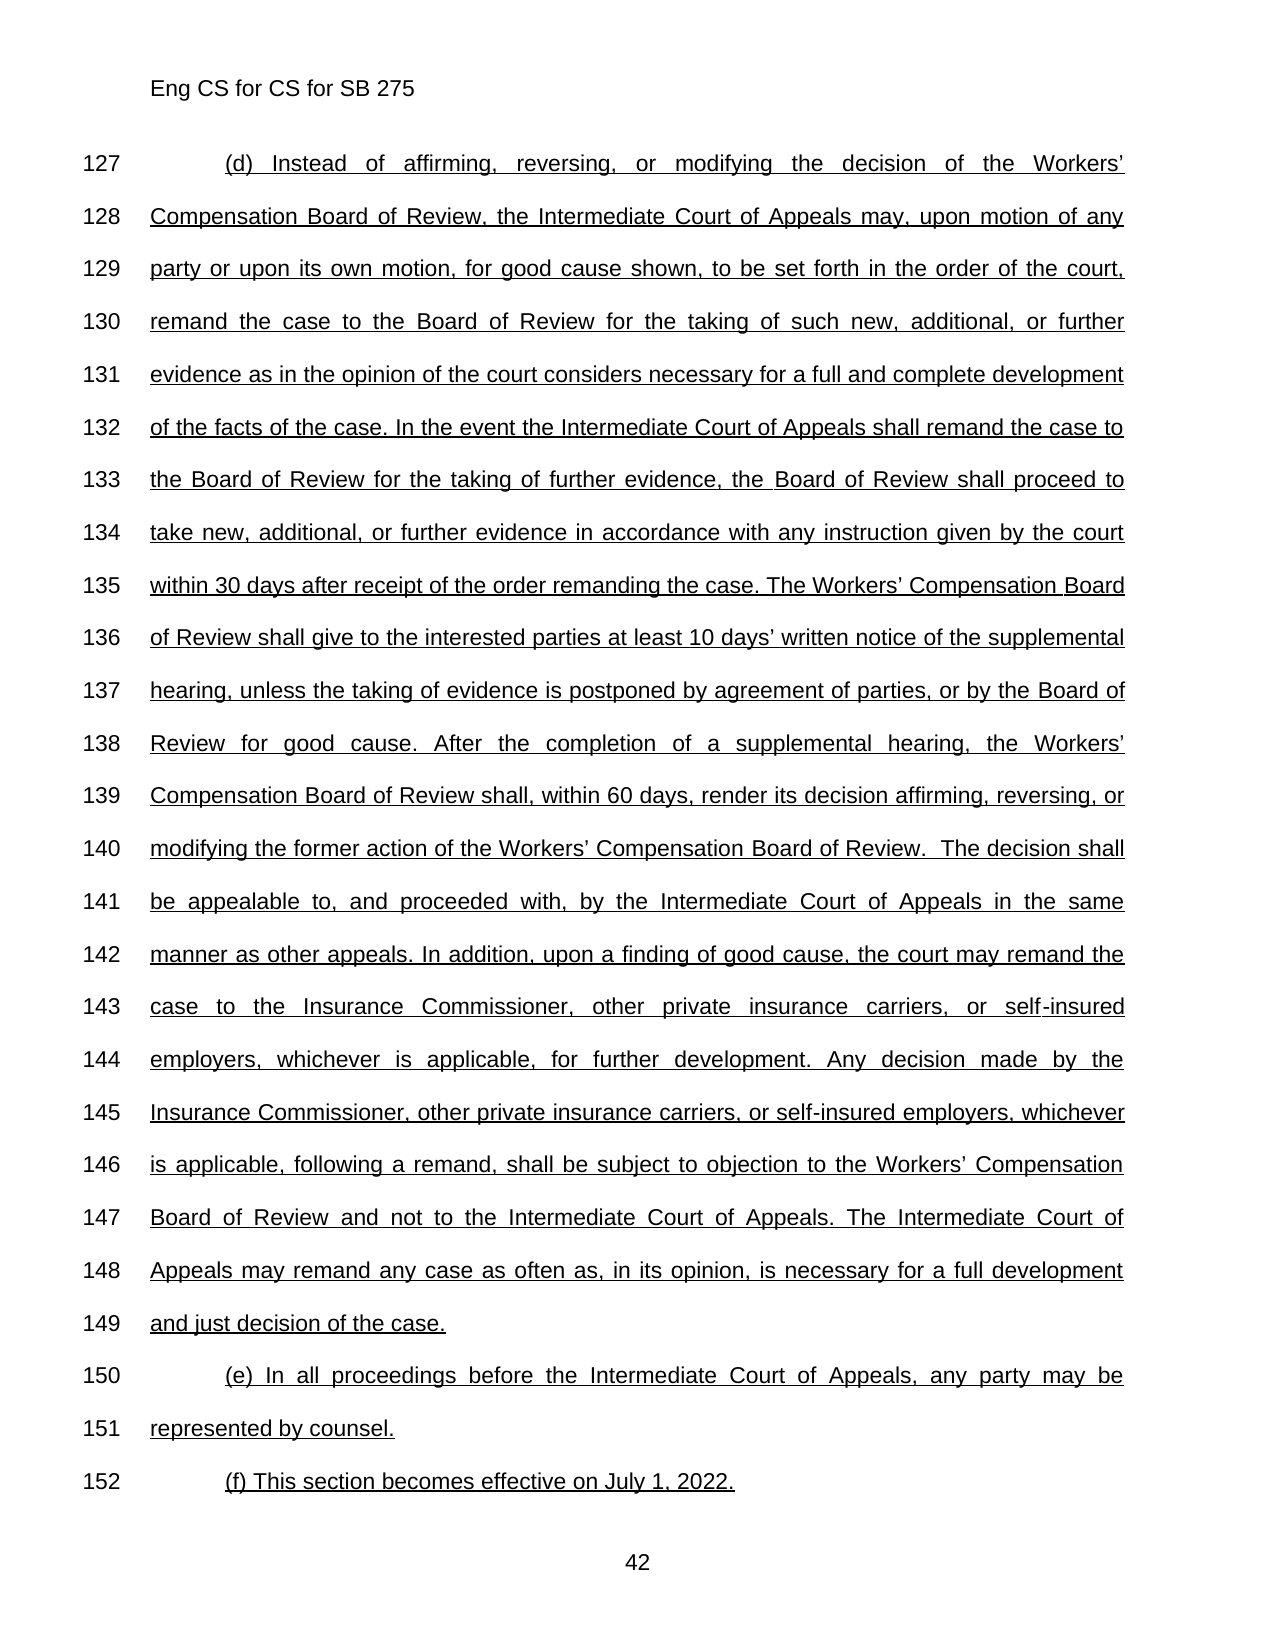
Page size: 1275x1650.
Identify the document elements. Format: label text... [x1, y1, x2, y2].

text (d) Instead of affirming, reversing, or modifying the decision of the Workers’ Compensation Board of Review, the Intermediate Court of Appeals may, upon motion of any party or upon its own motion, for good cause shown, to be set forth in the order of the court, remand the case to the Board of Review for the taking of such new, additional, or further evidence as in the opinion of the court considers necessary for a full and complete development of the facts of the case. In the event the Intermediate Court of Appeals shall remand the case to the Board of Review for the taking of further evidence, the Board of Review shall proceed to take new, additional, or further evidence in accordance with any instruction given by the court within 30 days after receipt of the order remanding the case. The Workers’ Compensation Board of Review shall give to the interested parties at least 10 days’ written notice of the supplemental hearing, unless the taking of evidence is postponed by agreement of parties, or by the Board of Review for good cause. After the completion of a supplemental hearing, the Workers’ Compensation Board of Review shall, within 60 days, render its decision affirming, reversing, or modifying the former action of the Workers’ Compensation Board of Review. The decision shall be appealable to, and proceeded with, by the Intermediate Court of Appeals in the same manner as other appeals. In addition, upon a finding of good cause, the court may remand the case to the Insurance Commissioner, other private insurance carriers, or self-insured employers, whichever is applicable, for further development. Any decision made by the Insurance Commissioner, other private insurance carriers, or self-insured employers, whichever is applicable, following a remand, shall be subject to objection to the Workers’ Compensation Board of Review and not to the Intermediate Court of Appeals. The Intermediate Court of Appeals may remand any case as often as, in its opinion, is necessary for a full development and just decision of the case. [150, 332, 1125, 542]
text (d) Instead of affirming, reversing, or modifying the decision of the Workers’ Compensation Board of Review, the Intermediate Court of Appeals may, upon motion of any party or upon its own motion, for good cause shown, to be set forth in the order of the court, remand the case to the Board of Review for the taking of such new, additional, or further evidence as in the opinion of the court considers necessary for a full and complete development of the facts of the case. In the event the Intermediate Court of Appeals shall remand the case to the Board of Review for the taking of further evidence, the Board of Review shall proceed to take new, additional, or further evidence in accordance with any instruction given by the court within 30 days after receipt of the order remanding the case. The Workers’ Compensation Board of Review shall give to the interested parties at least 10 days’ written notice of the supplemental hearing, unless the taking of evidence is postponed by agreement of parties, or by the Board of Review for good cause. After the completion of a supplemental hearing, the Workers’ Compensation Board of Review shall, within 60 days, render its decision affirming, reversing, or modifying the former action of the Workers’ Compensation Board of Review. The decision shall be appealable to, and proceeded with, by the Intermediate Court of Appeals in the same manner as other appeals. In addition, upon a finding of good cause, the court may remand the case to the Insurance Commissioner, other private insurance carriers, or self-insured employers, whichever is applicable, for further development. Any decision made by the Insurance Commissioner, other private insurance carriers, or self-insured employers, whichever is applicable, following a remand, shall be subject to objection to the Workers’ Compensation Board of Review and not to the Intermediate Court of Appeals. The Intermediate Court of Appeals may remand any case as often as, in its opinion, is necessary for a full development and just decision of the case. [150, 150, 1125, 278]
text (e) In all proceedings before the Intermediate Court of Appeals, any party may be represented by counsel. [150, 1362, 1125, 1441]
text (d) Instead of affirming, reversing, or modifying the decision of the Workers’ Compensation Board of Review, the Intermediate Court of Appeals may, upon motion of any party or upon its own motion, for good cause shown, to be set forth in the order of the court, remand the case to the Board of Review for the taking of such new, additional, or further evidence as in the opinion of the court considers necessary for a full and complete development of the facts of the case. In the event the Intermediate Court of Appeals shall remand the case to the Board of Review for the taking of further evidence, the Board of Review shall proceed to take new, additional, or further evidence in accordance with any instruction given by the court within 30 days after receipt of the order remanding the case. The Workers’ Compensation Board of Review shall give to the interested parties at least 10 days’ written notice of the supplemental hearing, unless the taking of evidence is postponed by agreement of parties, or by the Board of Review for good cause. After the completion of a supplemental hearing, the Workers’ Compensation Board of Review shall, within 60 days, render its decision affirming, reversing, or modifying the former action of the Workers’ Compensation Board of Review. The decision shall be appealable to, and proceeded with, by the Intermediate Court of Appeals in the same manner as other appeals. In addition, upon a finding of good cause, the court may remand the case to the Insurance Commissioner, other private insurance carriers, or self-insured employers, whichever is applicable, for further development. Any decision made by the Insurance Commissioner, other private insurance carriers, or self-insured employers, whichever is applicable, following a remand, shall be subject to objection to the Workers’ Compensation Board of Review and not to the Intermediate Court of Appeals. The Intermediate Court of Appeals may remand any case as often as, in its opinion, is necessary for a full development and just decision of the case. [150, 965, 1125, 1121]
text (f) This section becomes effective on July 1, 2022. [150, 1468, 1125, 1494]
text (d) Instead of affirming, reversing, or modifying the decision of the Workers’ Compensation Board of Review, the Intermediate Court of Appeals may, upon motion of any party or upon its own motion, for good cause shown, to be set forth in the order of the court, remand the case to the Board of Review for the taking of such new, additional, or further evidence as in the opinion of the court considers necessary for a full and complete development of the facts of the case. In the event the Intermediate Court of Appeals shall remand the case to the Board of Review for the taking of further evidence, the Board of Review shall proceed to take new, additional, or further evidence in accordance with any instruction given by the court within 30 days after receipt of the order remanding the case. The Workers’ Compensation Board of Review shall give to the interested parties at least 10 days’ written notice of the supplemental hearing, unless the taking of evidence is postponed by agreement of parties, or by the Board of Review for good cause. After the completion of a supplemental hearing, the Workers’ Compensation Board of Review shall, within 60 days, render its decision affirming, reversing, or modifying the former action of the Workers’ Compensation Board of Review. The decision shall be appealable to, and proceeded with, by the Intermediate Court of Appeals in the same manner as other appeals. In addition, upon a finding of good cause, the court may remand the case to the Insurance Commissioner, other private insurance carriers, or self-insured employers, whichever is applicable, for further development. Any decision made by the Insurance Commissioner, other private insurance carriers, or self-insured employers, whichever is applicable, following a remand, shall be subject to objection to the Workers’ Compensation Board of Review and not to the Intermediate Court of Appeals. The Intermediate Court of Appeals may remand any case as often as, in its opinion, is necessary for a full development and just decision of the case. [150, 1123, 1125, 1336]
